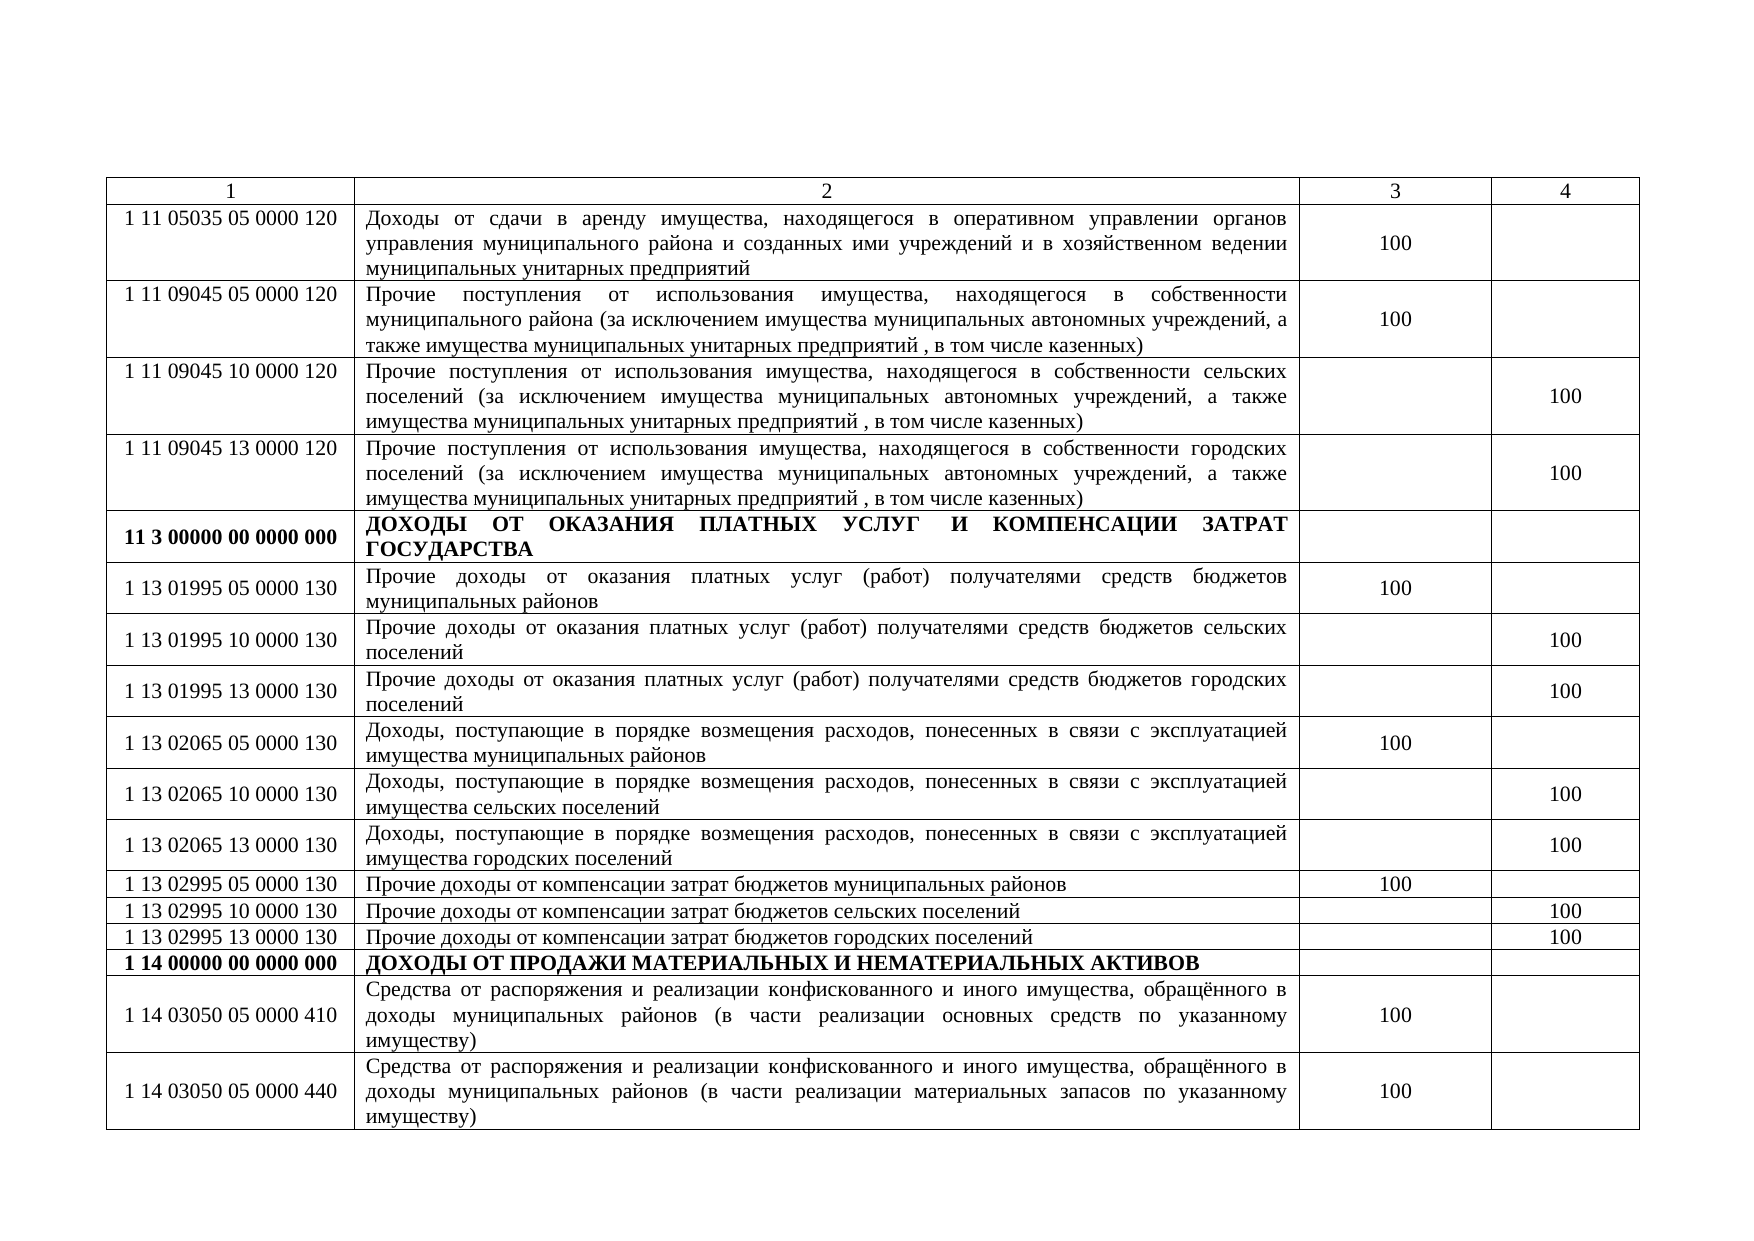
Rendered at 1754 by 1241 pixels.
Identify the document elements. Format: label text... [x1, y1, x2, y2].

table_cell [1300, 614, 1491, 664]
table_cell 100 [1492, 924, 1639, 949]
table_cell [1492, 1053, 1639, 1129]
table_cell 1 11 09045 13 0000 120 [107, 435, 354, 510]
table_cell [1492, 976, 1639, 1052]
table_header 4 [1492, 178, 1639, 203]
table_cell 1 14 03050 05 0000 440 [107, 1053, 354, 1129]
table_cell Прочие поступления от использования имущества, находящегося в собственности городских поселений (за исключением имущества муниципальных автономных учреждений, а также имущества муниципальных унитарных предприятий , в том числе казенных) [355, 435, 1299, 510]
table_cell [1300, 666, 1491, 716]
table_cell [1300, 820, 1491, 870]
table_cell Прочие доходы от компенсации затрат бюджетов сельских поселений [355, 898, 1299, 923]
table_cell 1 13 02065 13 0000 130 [107, 820, 354, 870]
table_cell [1492, 871, 1639, 897]
table_cell [1492, 950, 1639, 975]
table_cell 1 11 09045 05 0000 120 [107, 281, 354, 357]
table_cell Средства от распоряжения и реализации конфискованного и иного имущества, обращённого в доходы муниципальных районов (в части реализации материальных запасов по указанному имуществу) [355, 1053, 1299, 1129]
table_cell 1 13 02065 10 0000 130 [107, 769, 354, 819]
table_cell Доходы, поступающие в порядке возмещения расходов, понесенных в связи с эксплуатацией имущества сельских поселений [355, 769, 1299, 819]
table_cell 100 [1300, 871, 1491, 897]
table_cell ДОХОДЫ ОТ ПРОДАЖИ МАТЕРИАЛЬНЫХ И НЕМАТЕРИАЛЬНЫХ АКТИВОВ [355, 950, 1299, 975]
table_header 2 [355, 178, 1299, 203]
table_cell Прочие поступления от использования имущества, находящегося в собственности сельских поселений (за исключением имущества муниципальных автономных учреждений, а также имущества муниципальных унитарных предприятий , в том числе казенных) [355, 358, 1299, 433]
table_cell 1 14 00000 00 0000 000 [107, 950, 354, 975]
table_cell Доходы, поступающие в порядке возмещения расходов, понесенных в связи с эксплуатацией имущества муниципальных районов [355, 717, 1299, 767]
table_cell Прочие поступления от использования имущества, находящегося в собственности муниципального района (за исключением имущества муниципальных автономных учреждений, а также имущества муниципальных унитарных предприятий , в том числе казенных) [355, 281, 1299, 357]
table_cell 100 [1300, 205, 1491, 280]
table_cell [1492, 511, 1639, 562]
table_cell 1 13 01995 13 0000 130 [107, 666, 354, 716]
table_cell [1300, 511, 1491, 562]
table_cell 100 [1492, 614, 1639, 664]
table_cell 1 13 02995 05 0000 130 [107, 871, 354, 897]
table_cell 11 3 00000 00 0000 000 [107, 511, 354, 562]
table_cell [1300, 924, 1491, 949]
table_cell 100 [1492, 435, 1639, 510]
table_cell [1492, 717, 1639, 767]
table_cell 1 13 01995 10 0000 130 [107, 614, 354, 664]
table_cell 100 [1300, 563, 1491, 613]
table_cell Прочие доходы от компенсации затрат бюджетов городских поселений [355, 924, 1299, 949]
table_cell 100 [1492, 898, 1639, 923]
table_cell Прочие доходы от оказания платных услуг (работ) получателями средств бюджетов городских поселений [355, 666, 1299, 716]
table_cell 100 [1492, 769, 1639, 819]
table_header 1 [107, 178, 354, 203]
table_cell [1300, 769, 1491, 819]
table_cell 100 [1300, 717, 1491, 767]
table_cell 100 [1492, 820, 1639, 870]
table_cell [1492, 205, 1639, 280]
table_cell 1 11 05035 05 0000 120 [107, 205, 354, 280]
table_cell 100 [1300, 1053, 1491, 1129]
table_cell [1300, 358, 1491, 433]
table_cell 100 [1492, 666, 1639, 716]
table_cell 1 11 09045 10 0000 120 [107, 358, 354, 433]
table_cell [1300, 898, 1491, 923]
table_cell Доходы от сдачи в аренду имущества, находящегося в оперативном управлении органов управления муниципального района и созданных ими учреждений и в хозяйственном ведении муниципальных унитарных предприятий [355, 205, 1299, 280]
table_cell Доходы, поступающие в порядке возмещения расходов, понесенных в связи с эксплуатацией имущества городских поселений [355, 820, 1299, 870]
table_cell 100 [1492, 358, 1639, 433]
table_cell 1 13 02065 05 0000 130 [107, 717, 354, 767]
table_cell 1 14 03050 05 0000 410 [107, 976, 354, 1052]
table_cell 1 13 01995 05 0000 130 [107, 563, 354, 613]
table_cell 1 13 02995 13 0000 130 [107, 924, 354, 949]
table_cell Прочие доходы от компенсации затрат бюджетов муниципальных районов [355, 871, 1299, 897]
table_cell ДОХОДЫ ОТ ОКАЗАНИЯ ПЛАТНЫХ УСЛУГ И КОМПЕНСАЦИИ ЗАТРАТ ГОСУДАРСТВА [355, 511, 1299, 562]
table_header 3 [1300, 178, 1491, 203]
table_cell [1300, 435, 1491, 510]
table_cell [1492, 563, 1639, 613]
table_cell Прочие доходы от оказания платных услуг (работ) получателями средств бюджетов муниципальных районов [355, 563, 1299, 613]
table_cell 100 [1300, 976, 1491, 1052]
table_cell Прочие доходы от оказания платных услуг (работ) получателями средств бюджетов сельских поселений [355, 614, 1299, 664]
table_cell [1492, 281, 1639, 357]
table_cell 1 13 02995 10 0000 130 [107, 898, 354, 923]
table_cell Средства от распоряжения и реализации конфискованного и иного имущества, обращённого в доходы муниципальных районов (в части реализации основных средств по указанному имуществу) [355, 976, 1299, 1052]
table_cell 100 [1300, 281, 1491, 357]
table_cell [1300, 950, 1491, 975]
